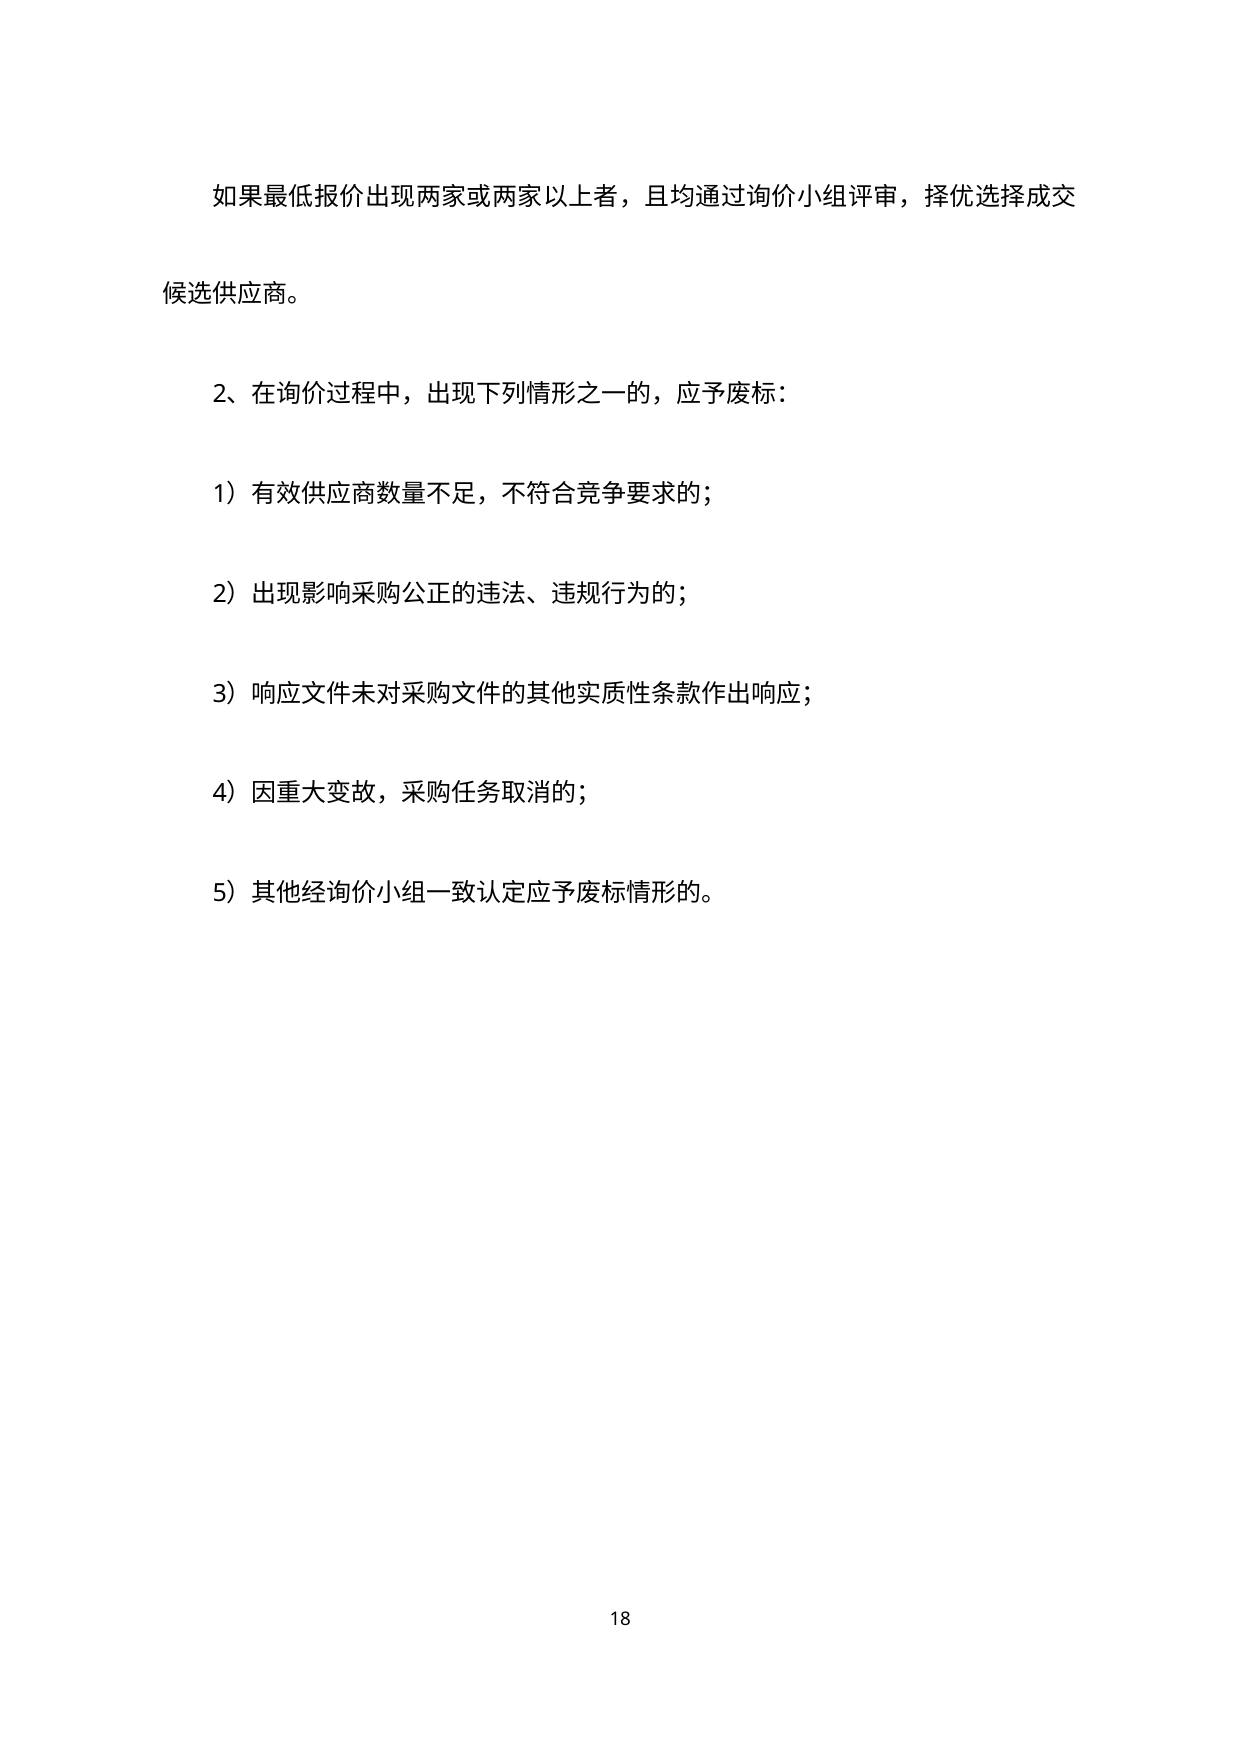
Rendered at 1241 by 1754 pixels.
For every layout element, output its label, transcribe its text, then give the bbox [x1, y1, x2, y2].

text 3）响应文件未对采购文件的其他实质性条款作出响应； [162, 659, 1078, 724]
text 5）其他经询价小组一致认定应予废标情形的。 [162, 858, 1078, 923]
text 4）因重大变故，采购任务取消的； [162, 758, 1078, 823]
text 2）出现影响采购公正的违法、违规行为的； [162, 559, 1078, 624]
text 2、在询价过程中，出现下列情形之一的，应予废标： [162, 359, 1078, 424]
text 如果最低报价出现两家或两家以上者，且均通过询价小组评审，择优选择成交候选供应商。 [162, 162, 1078, 324]
text 1）有效供应商数量不足，不符合竞争要求的； [162, 459, 1078, 524]
